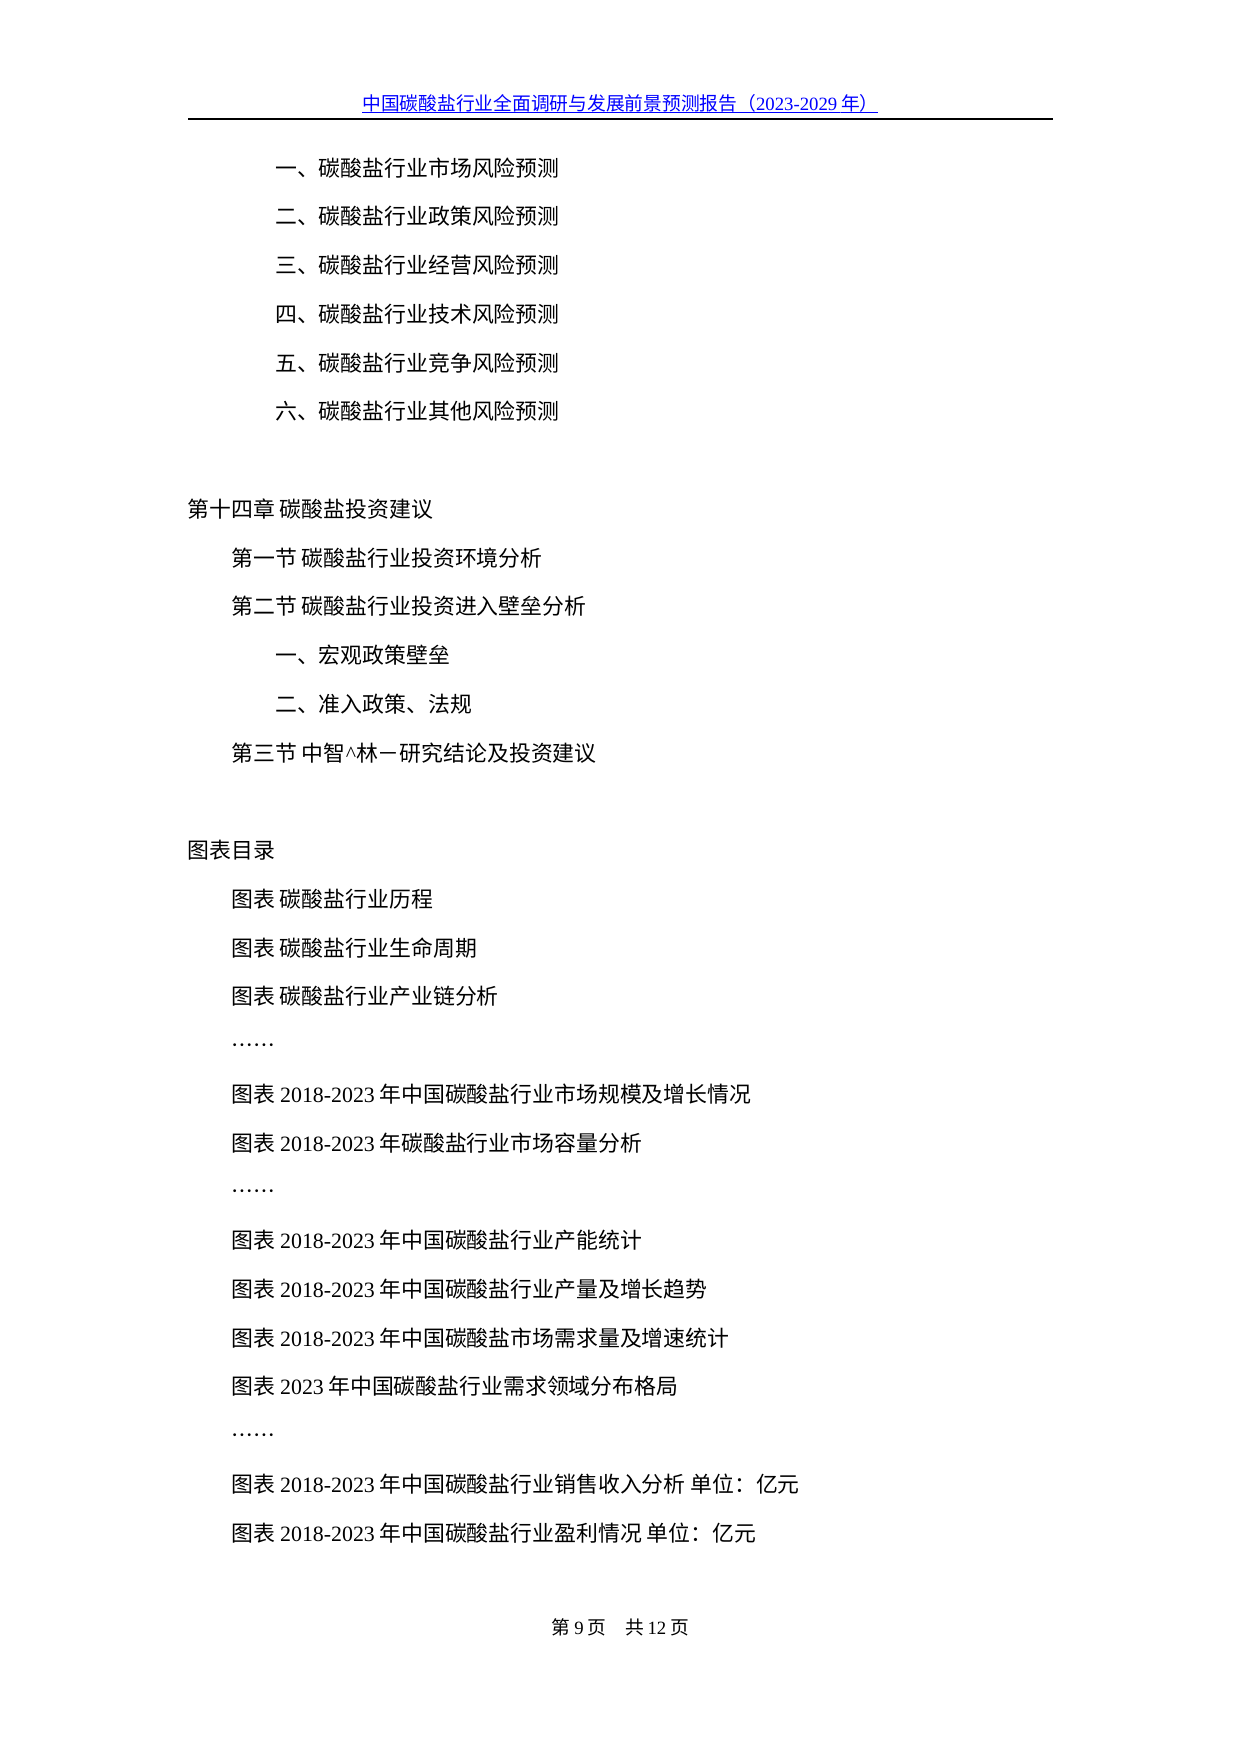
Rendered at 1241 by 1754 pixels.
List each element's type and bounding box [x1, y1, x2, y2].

text [187, 150, 1053, 1548]
